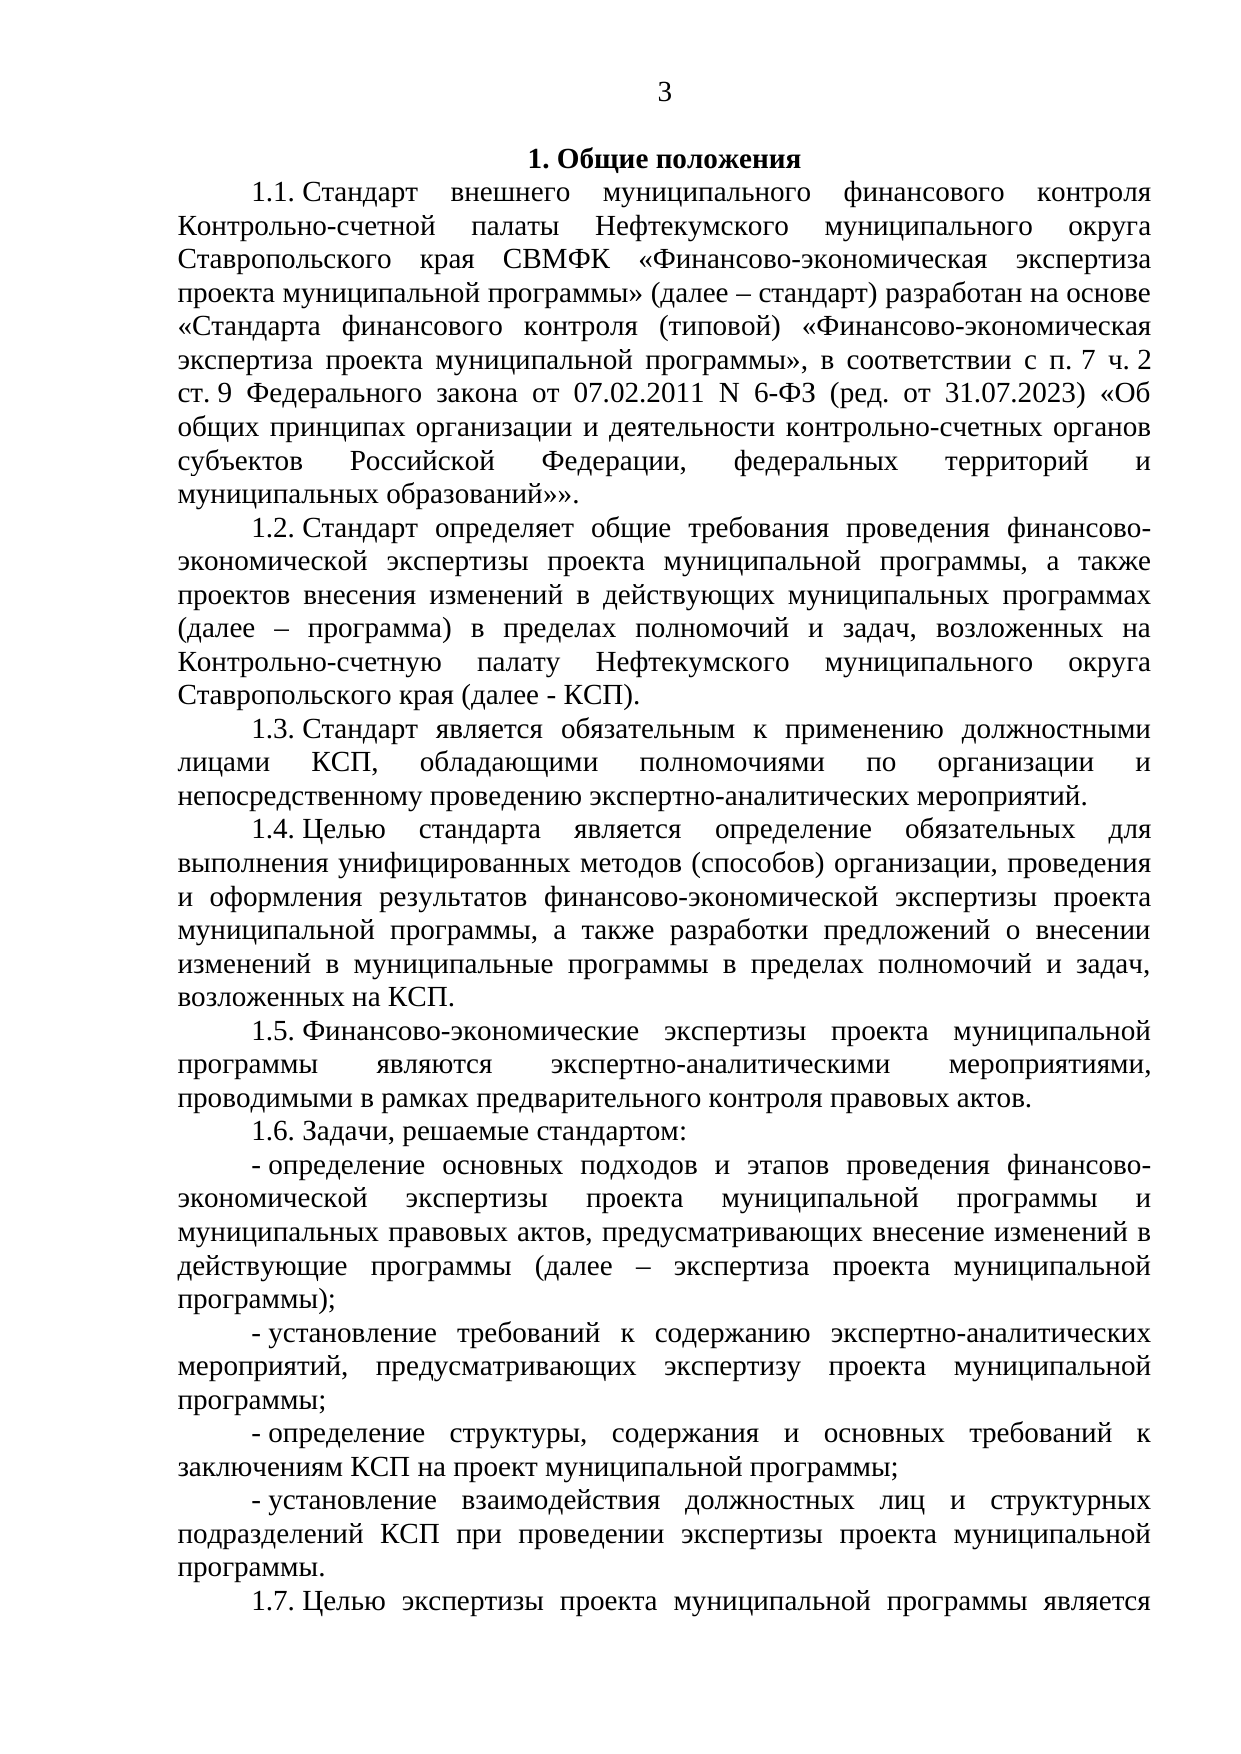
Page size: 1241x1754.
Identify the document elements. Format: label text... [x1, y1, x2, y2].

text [177, 1583, 1152, 1617]
text 1.2. Стандарт определяет общие требования проведения финансово-экономической экспертизы проекта муниципальной программы, а также проектов внесения изменений в действующих муниципальных программах (далее – программа) в пределах полномочий и задач, возложенных на Контрольно-счетную палату Нефтекумского муниципального округа Ставропольского края (далее - КСП). [177, 510, 1152, 711]
text - определение структуры, содержания и основных требований к заключениям КСП на проект муниципальной программы; [177, 1415, 1152, 1482]
text 1.6. Задачи, решаемые стандартом: [177, 1113, 1152, 1147]
text 1.1. Стандарт внешнего муниципального финансового контроля Контрольно-счетной палаты Нефтекумского муниципального округа Ставропольского края СВМФК «Финансово-экономическая экспертиза проекта муниципальной программы» (далее – стандарт) разработан на основе «Стандарта финансового контроля (типовой) «Финансово-экономическая экспертиза проекта муниципальной программы», в соответствии с п. 7 ч. 2 ст. 9 Федерального закона от 07.02.2011 N 6-ФЗ (ред. от 31.07.2023) «Об общих принципах организации и деятельности контрольно-счетных органов субъектов Российской Федерации, федеральных территорий и муниципальных образований»». [177, 174, 1152, 409]
text - определение основных подходов и этапов проведения финансово-экономической экспертизы проекта муниципальной программы и муниципальных правовых актов, предусматривающих внесение изменений в действующие программы (далее – экспертиза проекта муниципальной программы); [177, 1147, 1152, 1315]
text 1.5. Финансово-экономические экспертизы проекта муниципальной программы являются экспертно-аналитическими мероприятиями, проводимыми в рамках предварительного контроля правовых актов. [177, 1013, 1152, 1113]
text 1.4. Целью стандарта является определение обязательных для выполнения унифицированных методов (способов) организации, проведения и оформления результатов финансово-экономической экспертизы проекта муниципальной программы, а также разработки предложений о внесении изменений в муниципальные программы в пределах полномочий и задач, возложенных на КСП. [177, 812, 1152, 1013]
text - установление взаимодействия должностных лиц и структурных подразделений КСП при проведении экспертизы проекта муниципальной программы. [177, 1482, 1152, 1583]
text 1. Общие положения [177, 141, 1152, 174]
text 1.3. Стандарт является обязательным к применению должностными лицами КСП, обладающими полномочиями по организации и непосредственному проведению экспертно-аналитических мероприятий. [177, 711, 1152, 812]
text - установление требований к содержанию экспертно-аналитических мероприятий, предусматривающих экспертизу проекта муниципальной программы; [177, 1315, 1152, 1415]
